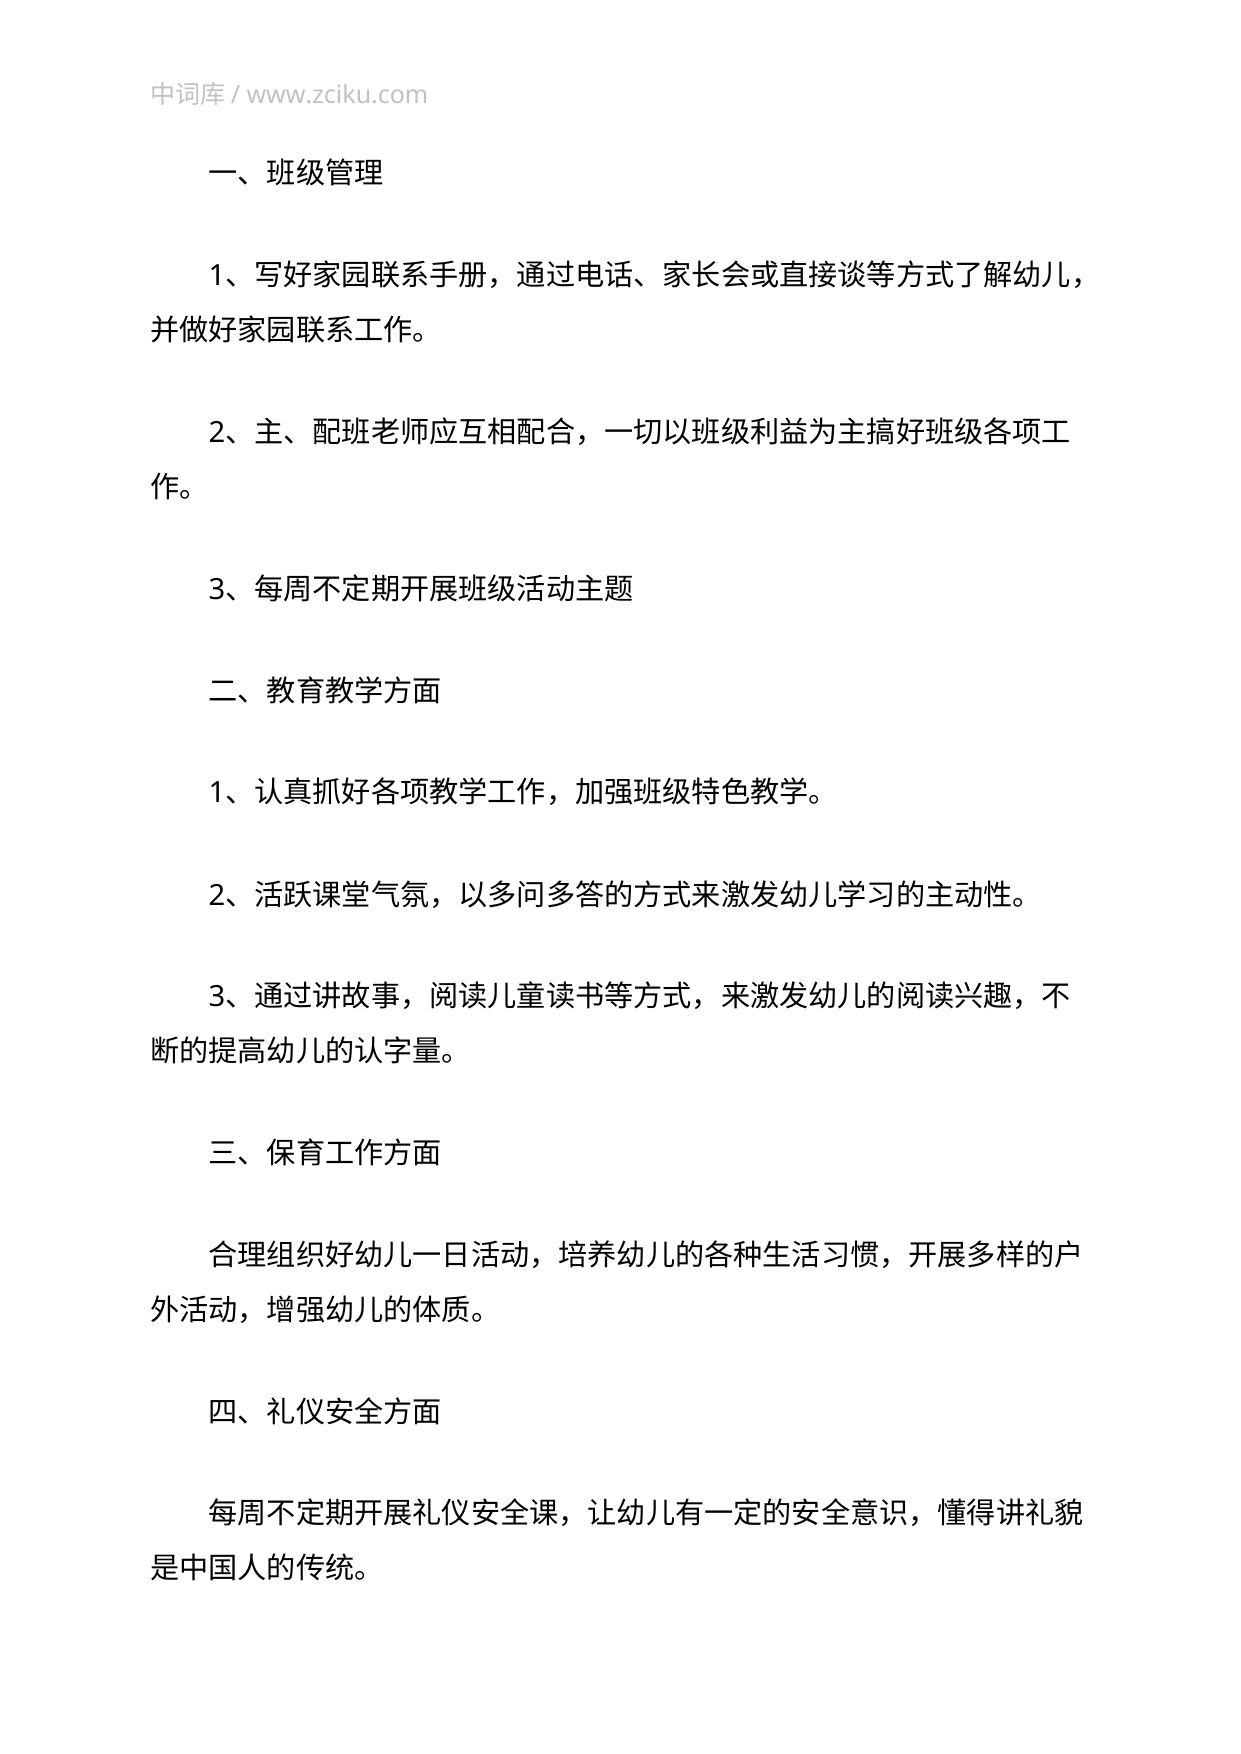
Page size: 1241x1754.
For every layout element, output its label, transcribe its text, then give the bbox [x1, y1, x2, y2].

text 四、礼仪安全方面 [150, 1388, 1090, 1431]
text 三、保育工作方面 [150, 1130, 1090, 1172]
text 每周不定期开展礼仪安全课，让幼儿有一定的安全意识，懂得讲礼貌是中国人的传统。 [150, 1490, 1090, 1587]
text 二、教育教学方面 [150, 667, 1090, 709]
text 1、认真抓好各项教学工作，加强班级特色教学。 [150, 769, 1090, 811]
text 3、每周不定期开展班级活动主题 [150, 565, 1090, 608]
text 3、通过讲故事，阅读儿童读书等方式，来激发幼儿的阅读兴趣，不断的提高幼儿的认字量。 [150, 973, 1090, 1070]
text 1、写好家园联系手册，通过电话、家长会或直接谈等方式了解幼儿，并做好家园联系工作。 [150, 252, 1090, 349]
text 一、班级管理 [150, 150, 1090, 192]
text 合理组织好幼儿一日活动，培养幼儿的各种生活习惯，开展多样的户外活动，增强幼儿的体质。 [150, 1232, 1090, 1329]
text 2、主、配班老师应互相配合，一切以班级利益为主搞好班级各项工作。 [150, 408, 1090, 506]
text 2、活跃课堂气氛，以多问多答的方式来激发幼儿学习的主动性。 [150, 871, 1090, 913]
